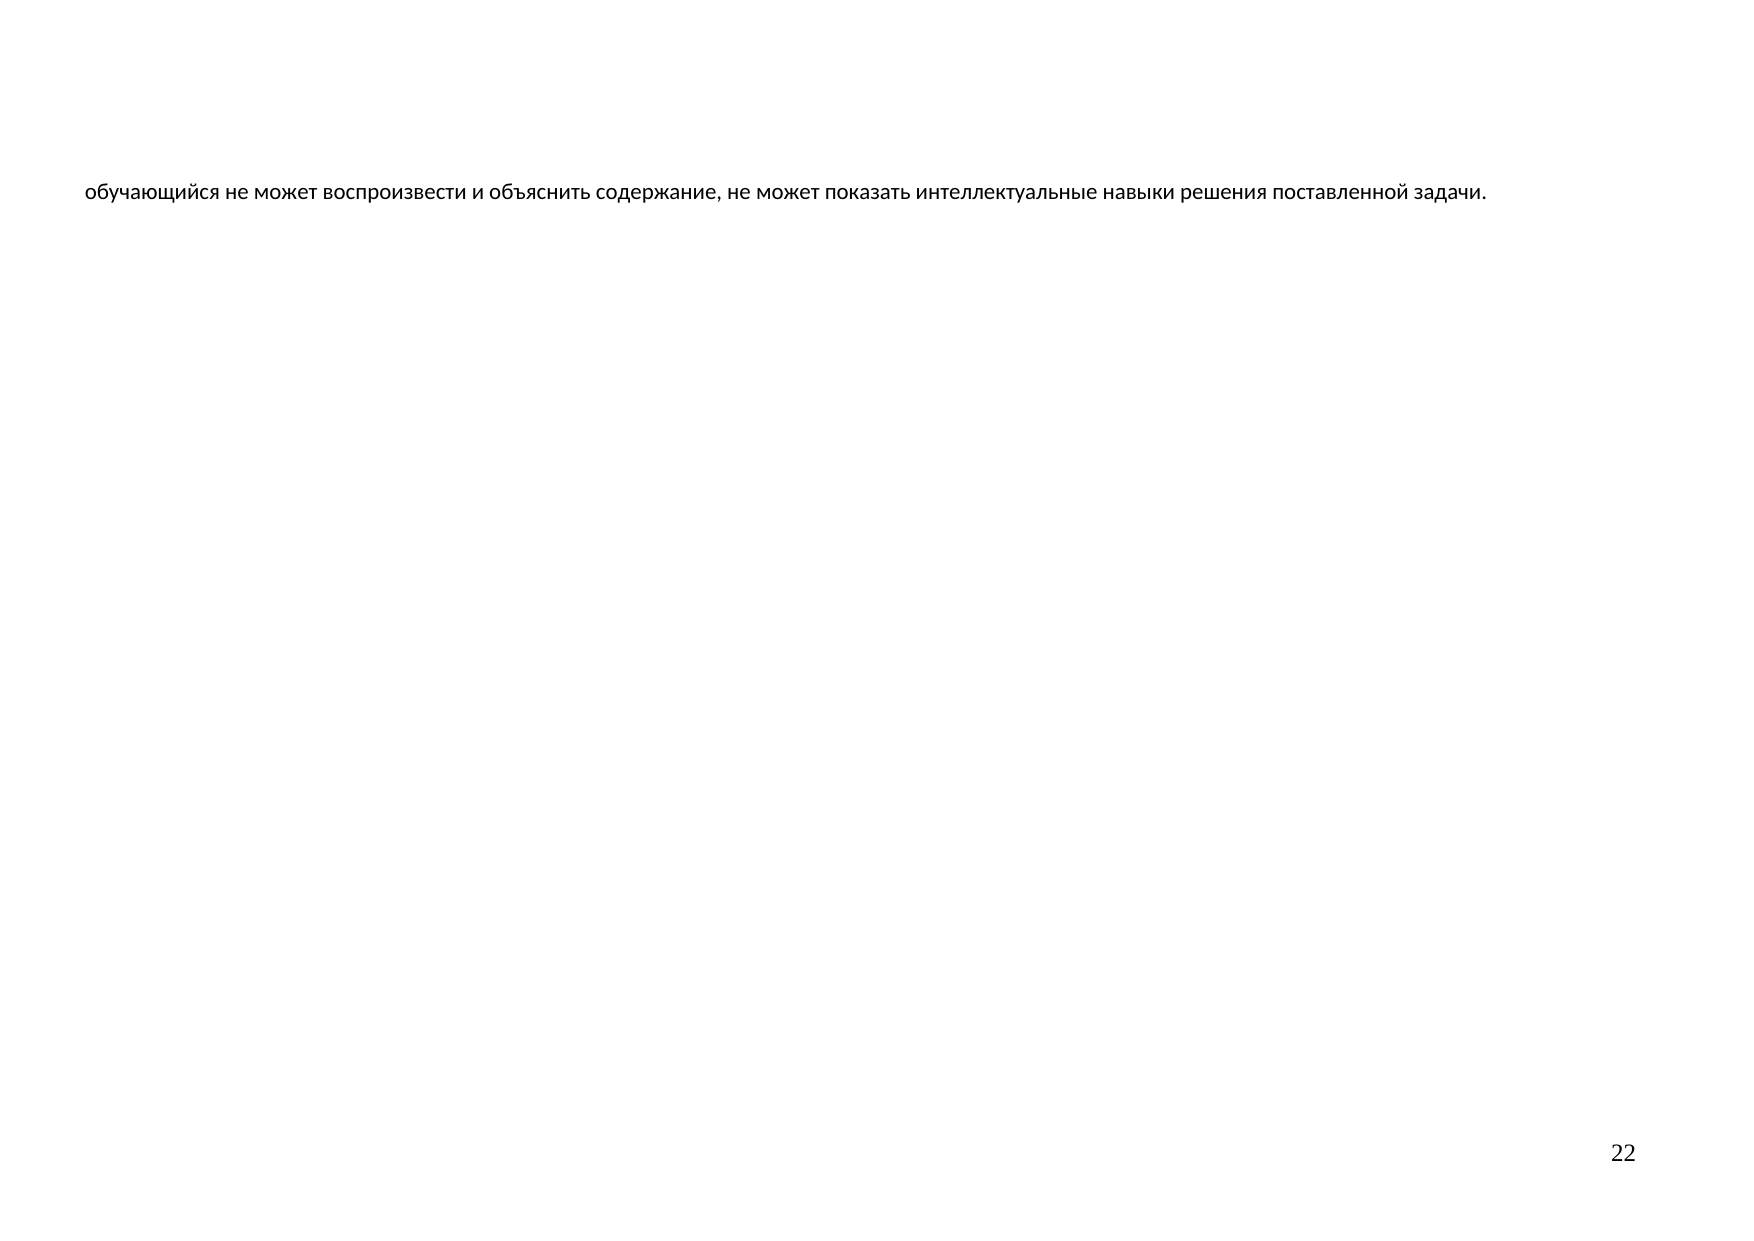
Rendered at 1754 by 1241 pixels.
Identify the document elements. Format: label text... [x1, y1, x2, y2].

text обучающийся не может воспроизвести и объяснить содержание, не может показать интеллектуальные навыки решения поставленной задачи. [84, 177, 1636, 205]
